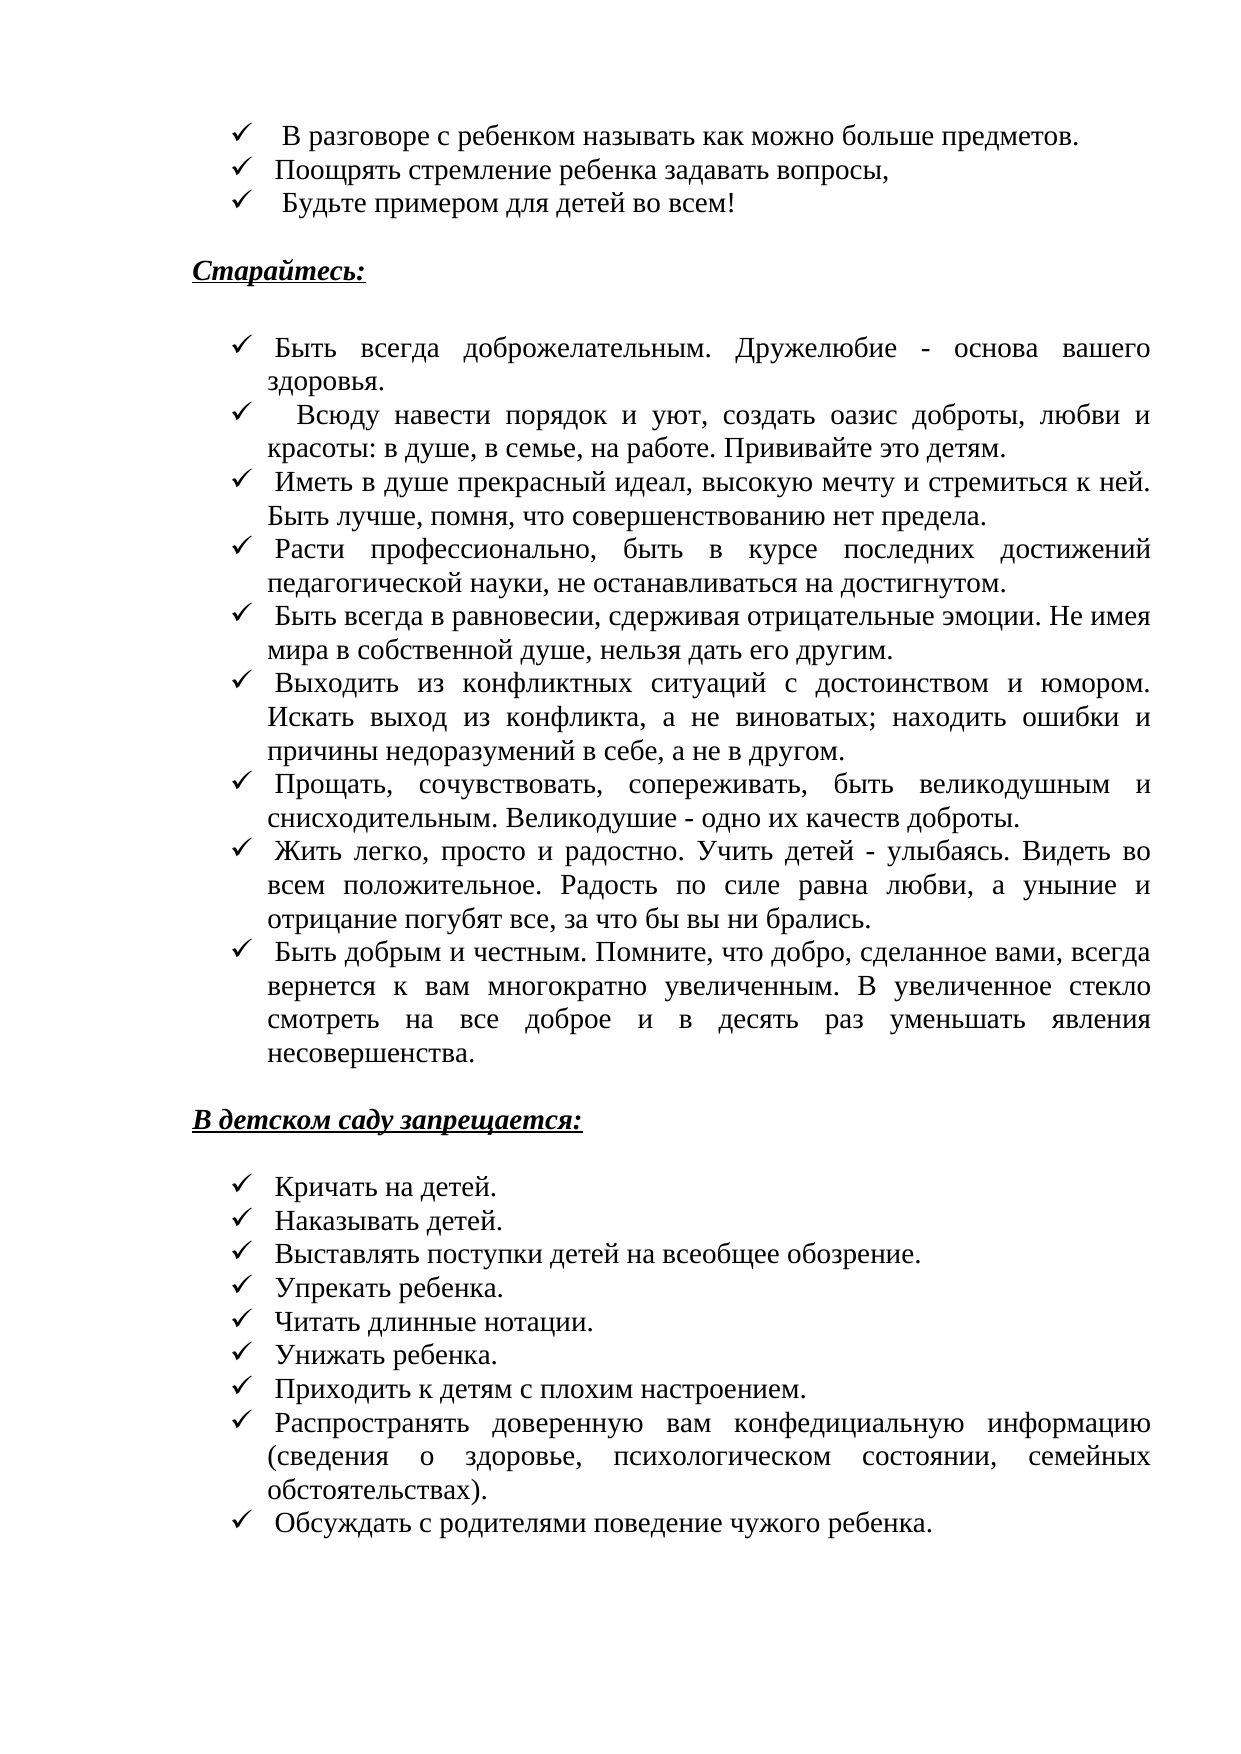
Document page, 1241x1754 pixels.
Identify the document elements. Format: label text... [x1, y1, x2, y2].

list Быть всегда в равновесии, сдерживая отрицательные эмоции. Не имея мира в собственной душе, нельзя дать его другим. [229, 598, 1152, 666]
list Выходить из конфликтных ситуаций с достоинством и юмором. Искать выход из конфликта, а не виноватых; находить ошибки и причины недоразумений в себе, а не в другом. [229, 666, 1152, 766]
list Прощать, сочувствовать, сопереживать, быть великодушным и снисходительным. Великодушие - одно их качеств доброты. [229, 766, 1152, 833]
list В разговоре с ребенком называть как можно больше предметов. [229, 118, 1152, 152]
list Распространять доверенную вам конфедициальную информацию (сведения о здоровье, психологическом состоянии, семейных обстоятельствах). [229, 1405, 1152, 1505]
list Унижать ребенка. [229, 1337, 1152, 1371]
list Наказывать детей. [229, 1203, 1152, 1236]
list Выставлять поступки детей на всеобщее обозрение. [229, 1236, 1152, 1270]
list Обсуждать с родителями поведение чужого ребенка. [229, 1505, 1152, 1539]
list Будьте примером для детей во всем! [229, 185, 1152, 219]
list Жить легко, просто и радостно. Учить детей - улыбаясь. Видеть во всем положительное. Радость по силе равна любви, а уныние и отрицание погубят все, за что бы вы ни брались. [229, 833, 1152, 934]
list Быть добрым и честным. Помните, что добро, сделанное вами, всегда вернется к вам многократно увеличенным. В увеличенное стекло смотреть на все доброе и в десять раз уменьшать явления несовершенства. [229, 934, 1152, 1068]
list Читать длинные нотации. [229, 1304, 1152, 1337]
list Всюду навести порядок и уют, создать оазис доброты, любви и красоты: в душе, в семье, на работе. Прививайте это детям. [229, 397, 1152, 464]
list Быть всегда доброжелательным. Дружелюбие - основа вашего здоровья. [229, 330, 1152, 397]
list Кричать на детей. [229, 1169, 1152, 1203]
list Приходить к детям с плохим настроением. [229, 1371, 1152, 1405]
list Старайтесь: [192, 253, 1152, 286]
list Иметь в душе прекрасный идеал, высокую мечту и стремиться к ней. Быть лучше, помня, что совершенствованию нет предела. [229, 464, 1152, 531]
list Расти профессионально, быть в курсе последних достижений педагогической науки, не останавливаться на достигнутом. [229, 531, 1152, 598]
list Поощрять стремление ребенка задавать вопросы, [229, 152, 1152, 185]
list В детском саду запрещается: [192, 1102, 1152, 1136]
list Упрекать ребенка. [229, 1270, 1152, 1304]
